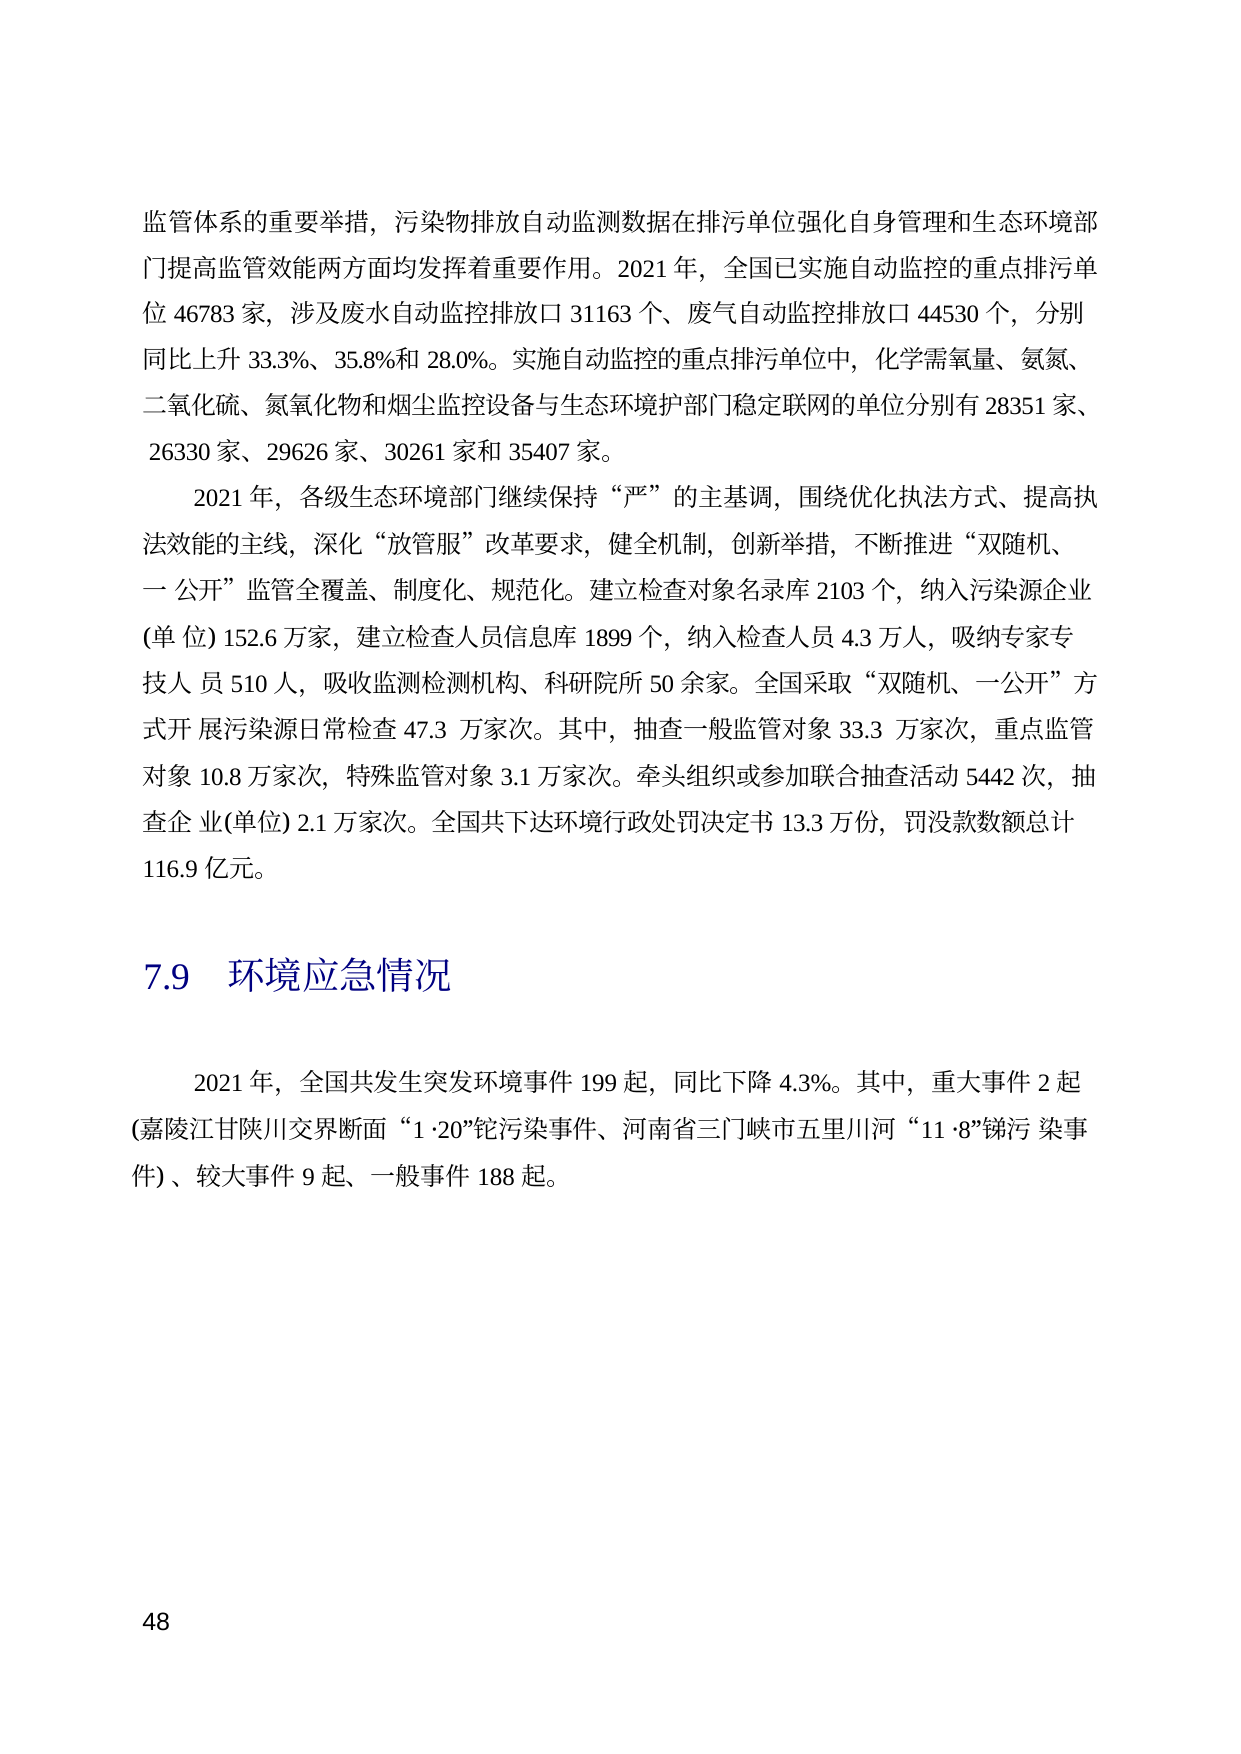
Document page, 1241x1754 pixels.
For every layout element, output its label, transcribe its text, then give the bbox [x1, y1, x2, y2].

text 2021 年，全国共发生突发环境事件 199 起，同比下降 4.3%。其中，重大事件 2 起 (嘉陵江甘陕川交界断面“1 ·20”铊污染事件、河南省三门峡市五里川河“11 ·8”锑污 染事件) 、较大事件 9 起、一般事件 188 起。 [131, 1063, 1099, 1193]
text 2021 年，各级生态环境部门继续保持“严”的主基调，围绕优化执法方式、提高执 法效能的主线，深化“放管服”改革要求，健全机制，创新举措，不断推进“双随机、一 公开”监管全覆盖、制度化、规范化。建立检查对象名录库 2103 个，纳入污染源企业(单 位) 152.6 万家，建立检查人员信息库 1899 个，纳入检查人员 4.3 万人，吸纳专家专技人 员 510 人，吸收监测检测机构、科研院所 50 余家。全国采取“双随机、一公开”方式开 展污染源日常检查 47.3 万家次。其中，抽查一般监管对象 33.3 万家次，重点监管对象 10.8 万家次，特殊监管对象 3.1 万家次。牵头组织或参加联合抽查活动 5442 次，抽查企 业(单位) 2.1 万家次。全国共下达环境行政处罚决定书 13.3 万份，罚没款数额总计 116.9 亿元。 [142, 478, 1099, 885]
text 监管体系的重要举措，污染物排放自动监测数据在排污单位强化自身管理和生态环境部 门提高监管效能两方面均发挥着重要作用。2021 年，全国已实施自动监控的重点排污单 位 46783 家，涉及废水自动监控排放口 31163 个、废气自动监控排放口 44530 个，分别 同比上升 33.3%、35.8%和 28.0%。实施自动监控的重点排污单位中，化学需氧量、氨氮、 二氧化硫、氮氧化物和烟尘监控设备与生态环境护部门稳定联网的单位分别有28351 家、 26330 家、29626 家、30261 家和 35407 家。 [142, 202, 1098, 468]
text 7.9 环境应急情况 [143, 946, 1099, 1000]
